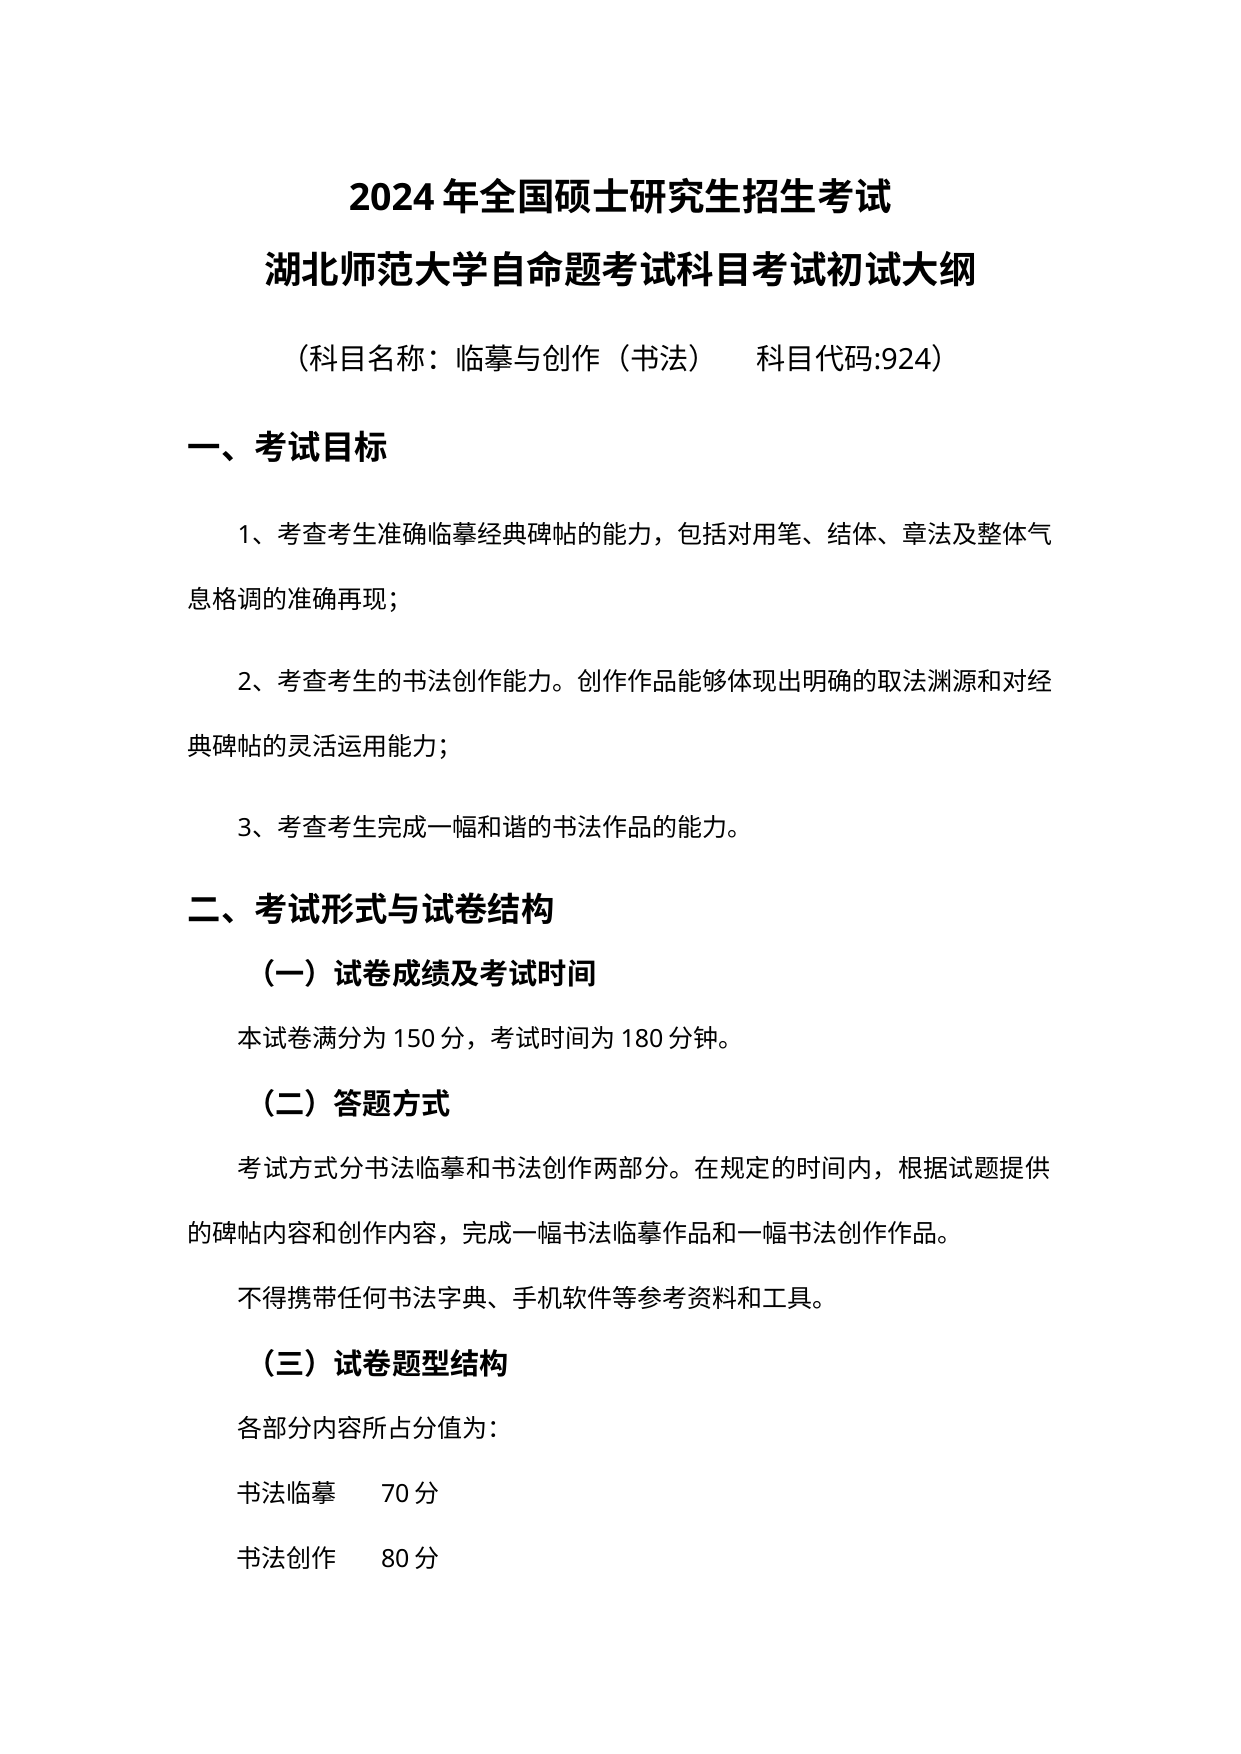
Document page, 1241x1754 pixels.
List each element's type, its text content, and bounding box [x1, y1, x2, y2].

text 书法创作 80分 [211, 1524, 1053, 1589]
text 本试卷满分为150分，考试时间为180分钟。 [187, 1004, 1053, 1069]
text （三）试卷题型结构 [187, 1329, 1053, 1394]
text 1、考查考生准确临摹经典碑帖的能力，包括对用笔、结体、章法及整体气息格调的准确再现； [187, 501, 1053, 631]
text 2024年全国硕士研究生招生考试 [187, 162, 1053, 227]
text 不得携带任何书法字典、手机软件等参考资料和工具。 [187, 1264, 1053, 1329]
text 二、考试形式与试卷结构 [187, 874, 1053, 939]
text （一）试卷成绩及考试时间 [187, 939, 1053, 1004]
text 考试方式分书法临摹和书法创作两部分。在规定的时间内，根据试题提供的碑帖内容和创作内容，完成一幅书法临摹作品和一幅书法创作作品。 [187, 1134, 1053, 1264]
text 2、考查考生的书法创作能力。创作作品能够体现出明确的取法渊源和对经典碑帖的灵活运用能力； [187, 647, 1053, 777]
text （二）答题方式 [187, 1069, 1053, 1134]
text （科目名称：临摹与创作（书法） 科目代码:924） [187, 324, 1053, 389]
text 一、考试目标 [187, 412, 1053, 477]
text 书法临摹 70分 [211, 1459, 1053, 1524]
text 湖北师范大学自命题考试科目考试初试大纲 [187, 235, 1053, 300]
text 3、考查考生完成一幅和谐的书法作品的能力。 [187, 793, 1053, 858]
text 各部分内容所占分值为： [187, 1394, 1053, 1459]
